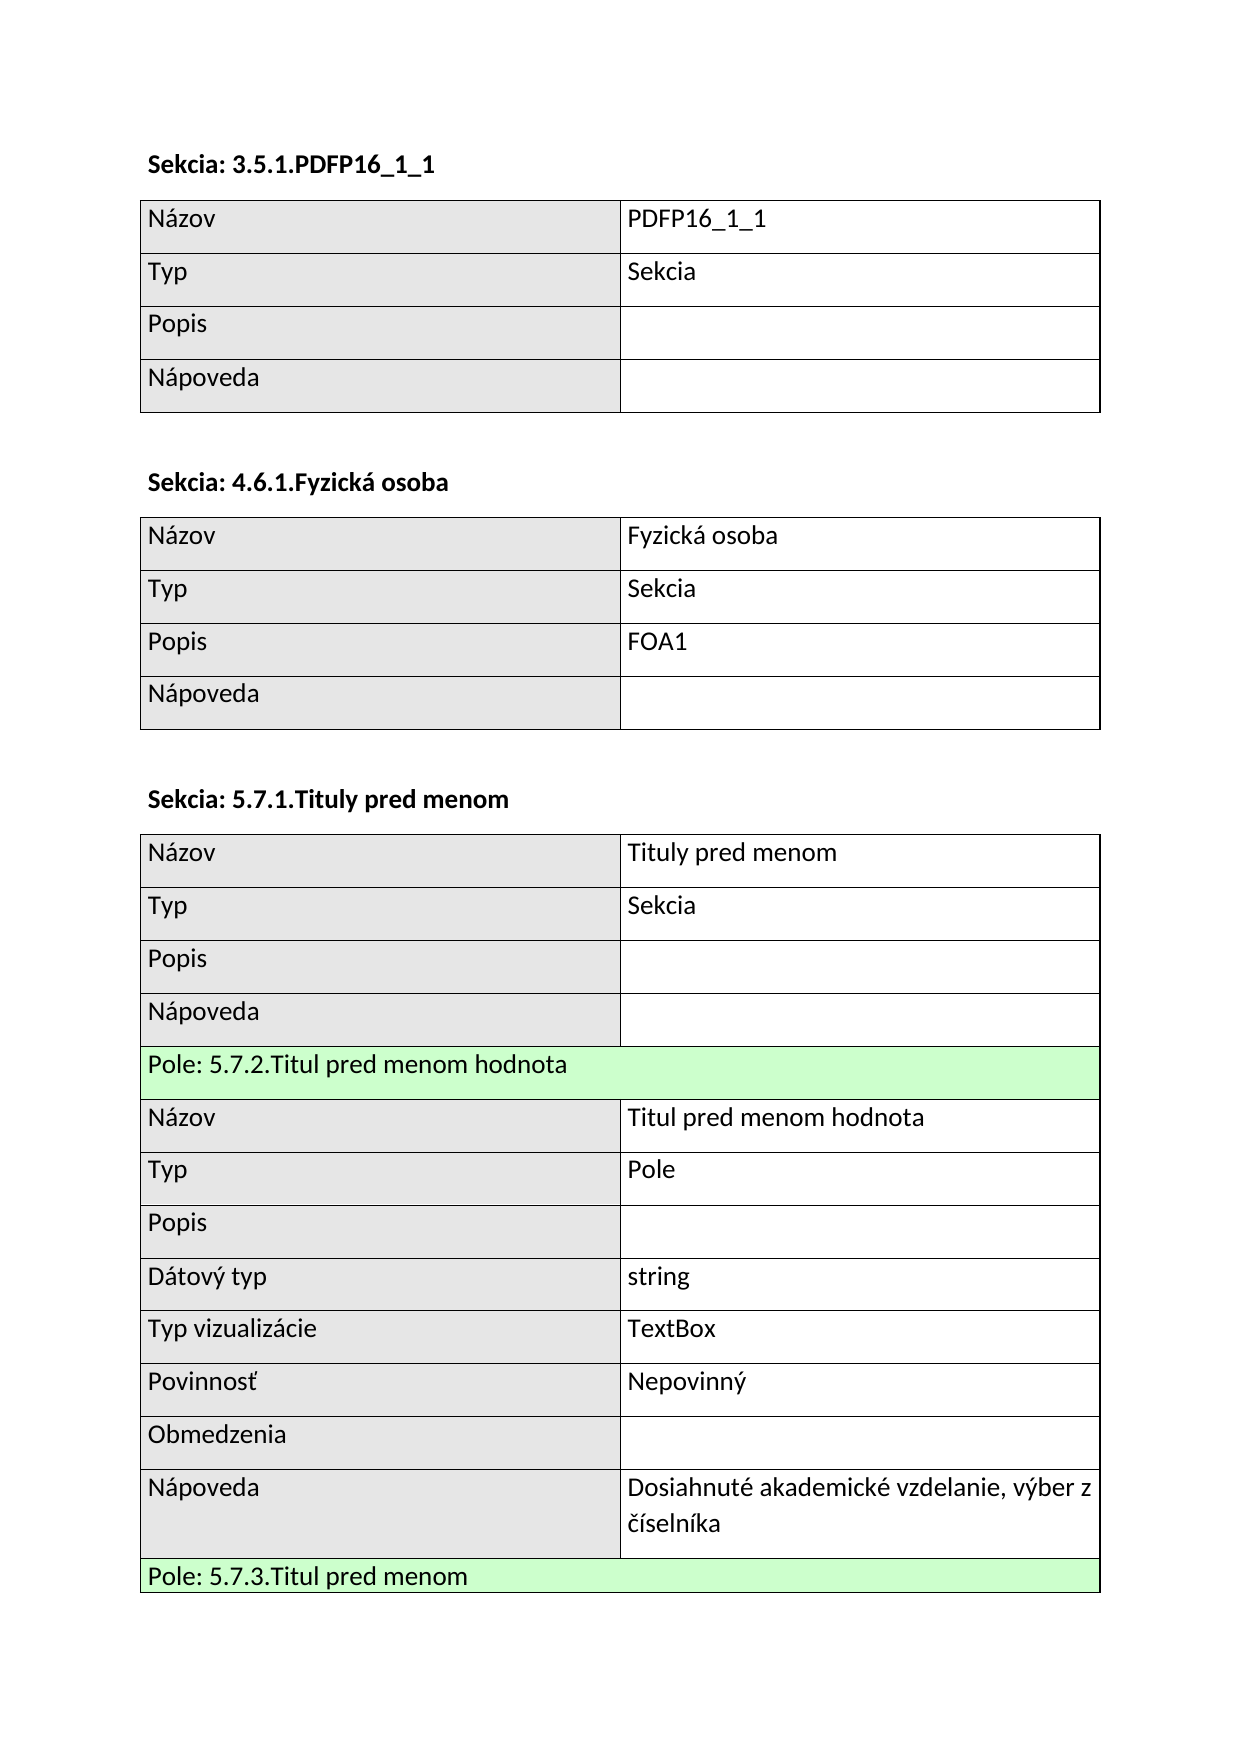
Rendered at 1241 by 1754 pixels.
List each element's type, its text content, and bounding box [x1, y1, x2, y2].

table_cell [621, 1417, 1099, 1469]
table_cell [621, 994, 1099, 1046]
table_cell Popis [141, 941, 620, 993]
table_cell Typ [141, 571, 620, 623]
table_header Názov [141, 201, 620, 253]
table_cell TextBox [621, 1311, 1099, 1363]
table_cell Názov [141, 1100, 620, 1152]
table_cell Nápoveda [141, 994, 620, 1046]
table_cell Popis [141, 307, 620, 359]
table_cell Povinnosť [141, 1364, 620, 1416]
table_header Názov [141, 835, 620, 887]
table_cell Titul pred menom hodnota [621, 1100, 1099, 1152]
table_cell Sekcia [621, 888, 1099, 940]
text Sekcia: 4.6.1.Fyzická osoba [148, 465, 1093, 498]
table_cell string [621, 1259, 1099, 1310]
table_cell [621, 1206, 1099, 1258]
table_cell Nápoveda [141, 677, 620, 729]
table_cell Sekcia [621, 254, 1099, 306]
table_cell Typ [141, 1153, 620, 1204]
text Sekcia: 3.5.1.PDFP16_1_1 [148, 148, 1093, 181]
table_cell [621, 677, 1099, 729]
table_cell Sekcia [621, 571, 1099, 623]
table_header Názov [141, 518, 620, 570]
table_cell Nepovinný [621, 1364, 1099, 1416]
table_header Tituly pred menom [621, 835, 1099, 887]
table_cell Obmedzenia [141, 1417, 620, 1469]
table_cell Typ [141, 254, 620, 306]
table_cell [621, 307, 1099, 359]
table_cell Popis [141, 1206, 620, 1258]
table_cell [621, 941, 1099, 993]
table_cell Dosiahnuté akademické vzdelanie, výber z číselníka [621, 1470, 1099, 1558]
table_cell Pole: 5.7.2.Titul pred menom hodnota [141, 1047, 1099, 1099]
table_cell [621, 360, 1099, 412]
table_cell Typ [141, 888, 620, 940]
table_cell FOA1 [621, 624, 1099, 676]
text Sekcia: 5.7.1.Tituly pred menom [148, 782, 1093, 815]
table_cell Nápoveda [141, 1470, 620, 1558]
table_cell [141, 1559, 1099, 1592]
table_cell Pole [621, 1153, 1099, 1204]
table_cell Typ vizualizácie [141, 1311, 620, 1363]
table_header PDFP16_1_1 [621, 201, 1099, 253]
table_cell Nápoveda [141, 360, 620, 412]
table_cell Popis [141, 624, 620, 676]
table_header Fyzická osoba [621, 518, 1099, 570]
table_cell Dátový typ [141, 1259, 620, 1310]
